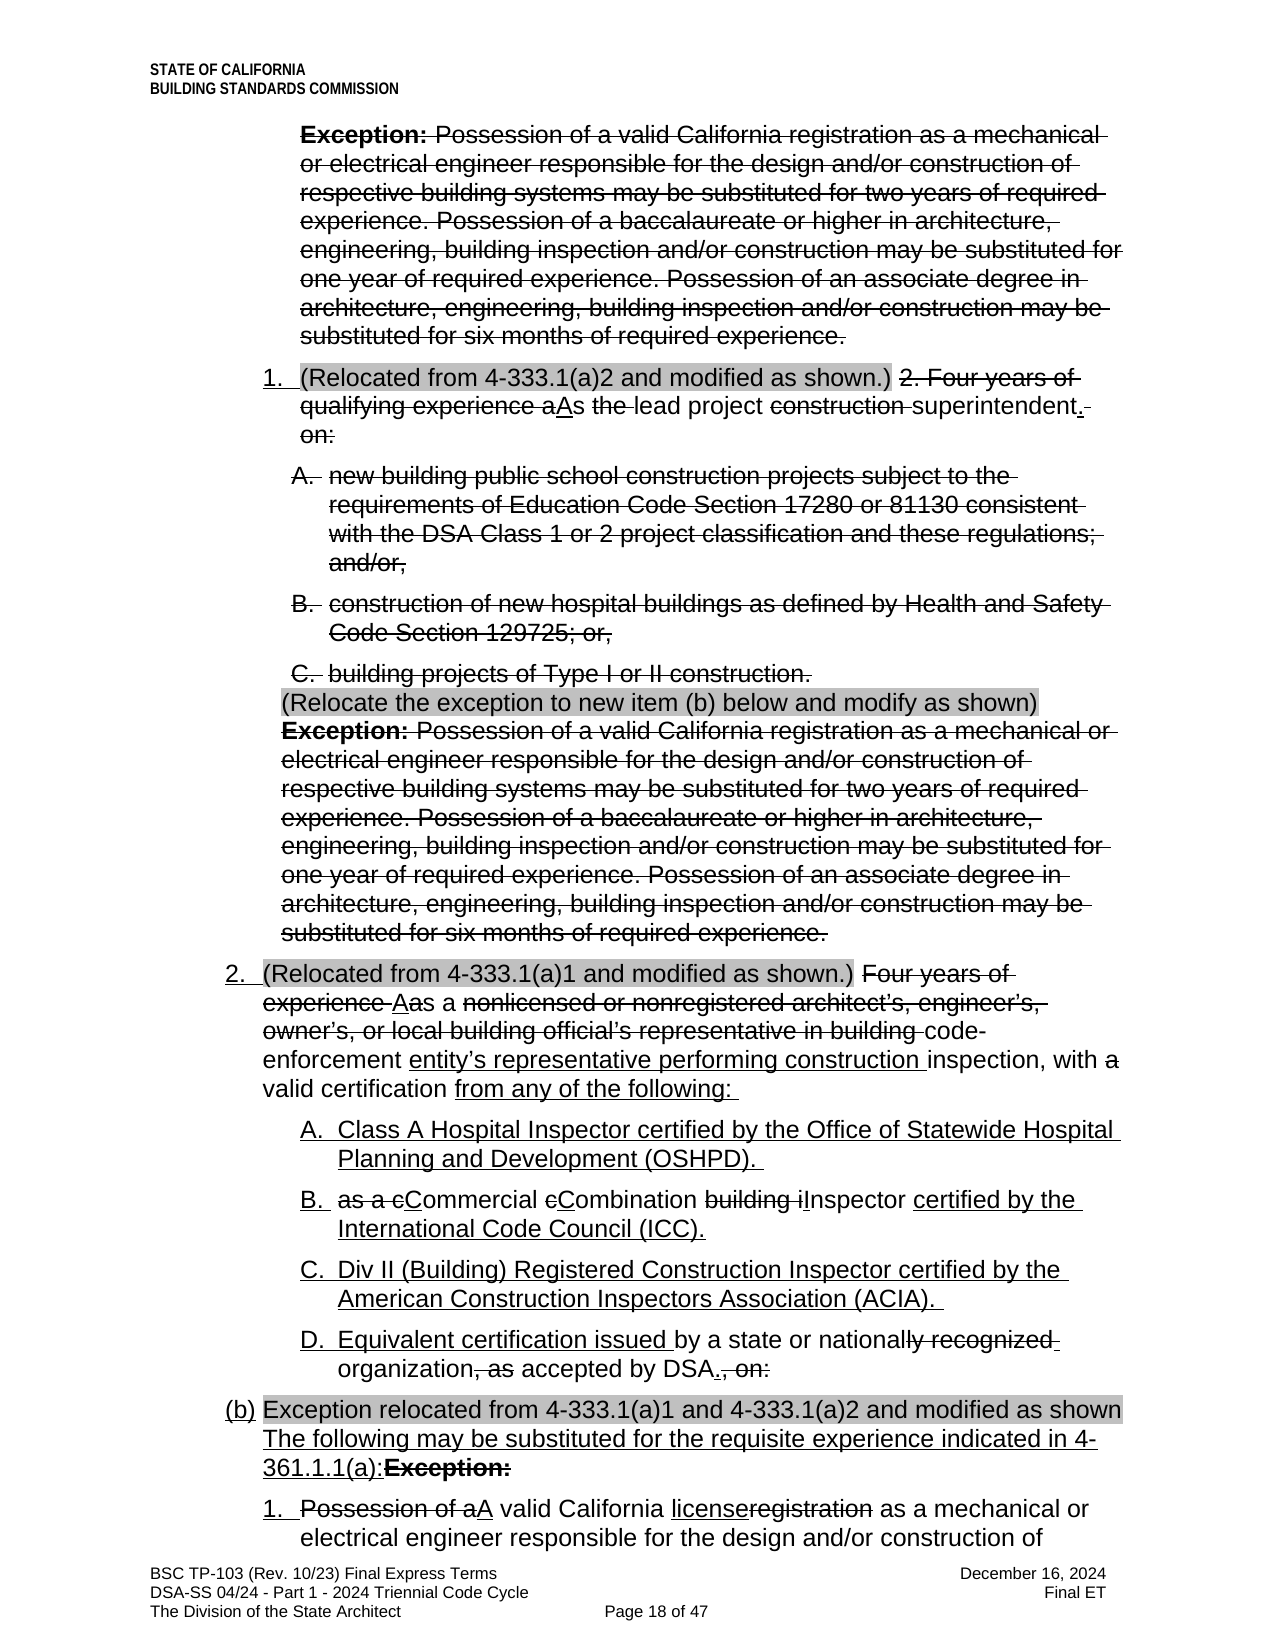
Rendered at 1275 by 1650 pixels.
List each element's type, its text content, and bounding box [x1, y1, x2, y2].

list (Relocate the exception to new item (b) below and modify as shown) Exception: Possession of a valid California registration as a mechanical or electrical engineer responsible for the design and/or construction of respective building systems may be substituted for two years of required experience. Possession of a baccalaureate or higher in architecture, engineering, building inspection and/or construction may be substituted for one year of required experience. Possession of an associate degree in architecture, engineering, building inspection and/or construction may be substituted for six months of required experience. [281, 687, 1125, 946]
list Exception relocated from 4-333.1(a)1 and 4-333.1(a)2 and modified as shown The following may be substituted for the requisite experience indicated in 4-361.1.1(a):Exception: [225, 1395, 1125, 1481]
list (Relocated from 4-333.1(a)2 and modified as shown.) 2. Four years of qualifying experience aAs the lead project construction superintendent. on: [262, 362, 1125, 449]
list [262, 1494, 1125, 1551]
list Div II (Building) Registered Construction Inspector certified by the American Construction Inspectors Association (ACIA). [300, 1255, 1125, 1312]
list Equivalent certification issued by a state or nationally recognized organization, as accepted by DSA., on: [300, 1325, 1125, 1382]
list as a cCommercial cCombination building iInspector certified by the International Code Council (ICC). [300, 1185, 1125, 1242]
list construction of new hospital buildings as defined by Health and Safety Code Section 129725; or, [291, 589, 1125, 646]
text Exception: Possession of a valid California registration as a mechanical or electrical engineer responsible for the design and/or construction of respective building systems may be substituted for two years of required experience. Possession of a baccalaureate or higher in architecture, engineering, building inspection and/or construction may be substituted for one year of required experience. Possession of an associate degree in architecture, engineering, building inspection and/or construction may be substituted for six months of required experience. [300, 120, 1125, 350]
list (Relocated from 4-333.1(a)1 and modified as shown.) Four years of experience Aas a nonlicensed or nonregistered architect’s, engineer’s, owner’s, or local building official’s representative in building code-enforcement entity’s representative performing construction inspection, with a valid certification from any of the following: [225, 959, 1125, 1102]
list new building public school construction projects subject to the requirements of Education Code Section 17280 or 81130 consistent with the DSA Class 1 or 2 project classification and these regulations; and/or, [291, 461, 1125, 576]
list building projects of Type I or II construction. [291, 659, 1125, 687]
list Class A Hospital Inspector certified by the Office of Statewide Hospital Planning and Development (OSHPD). [300, 1115, 1125, 1172]
